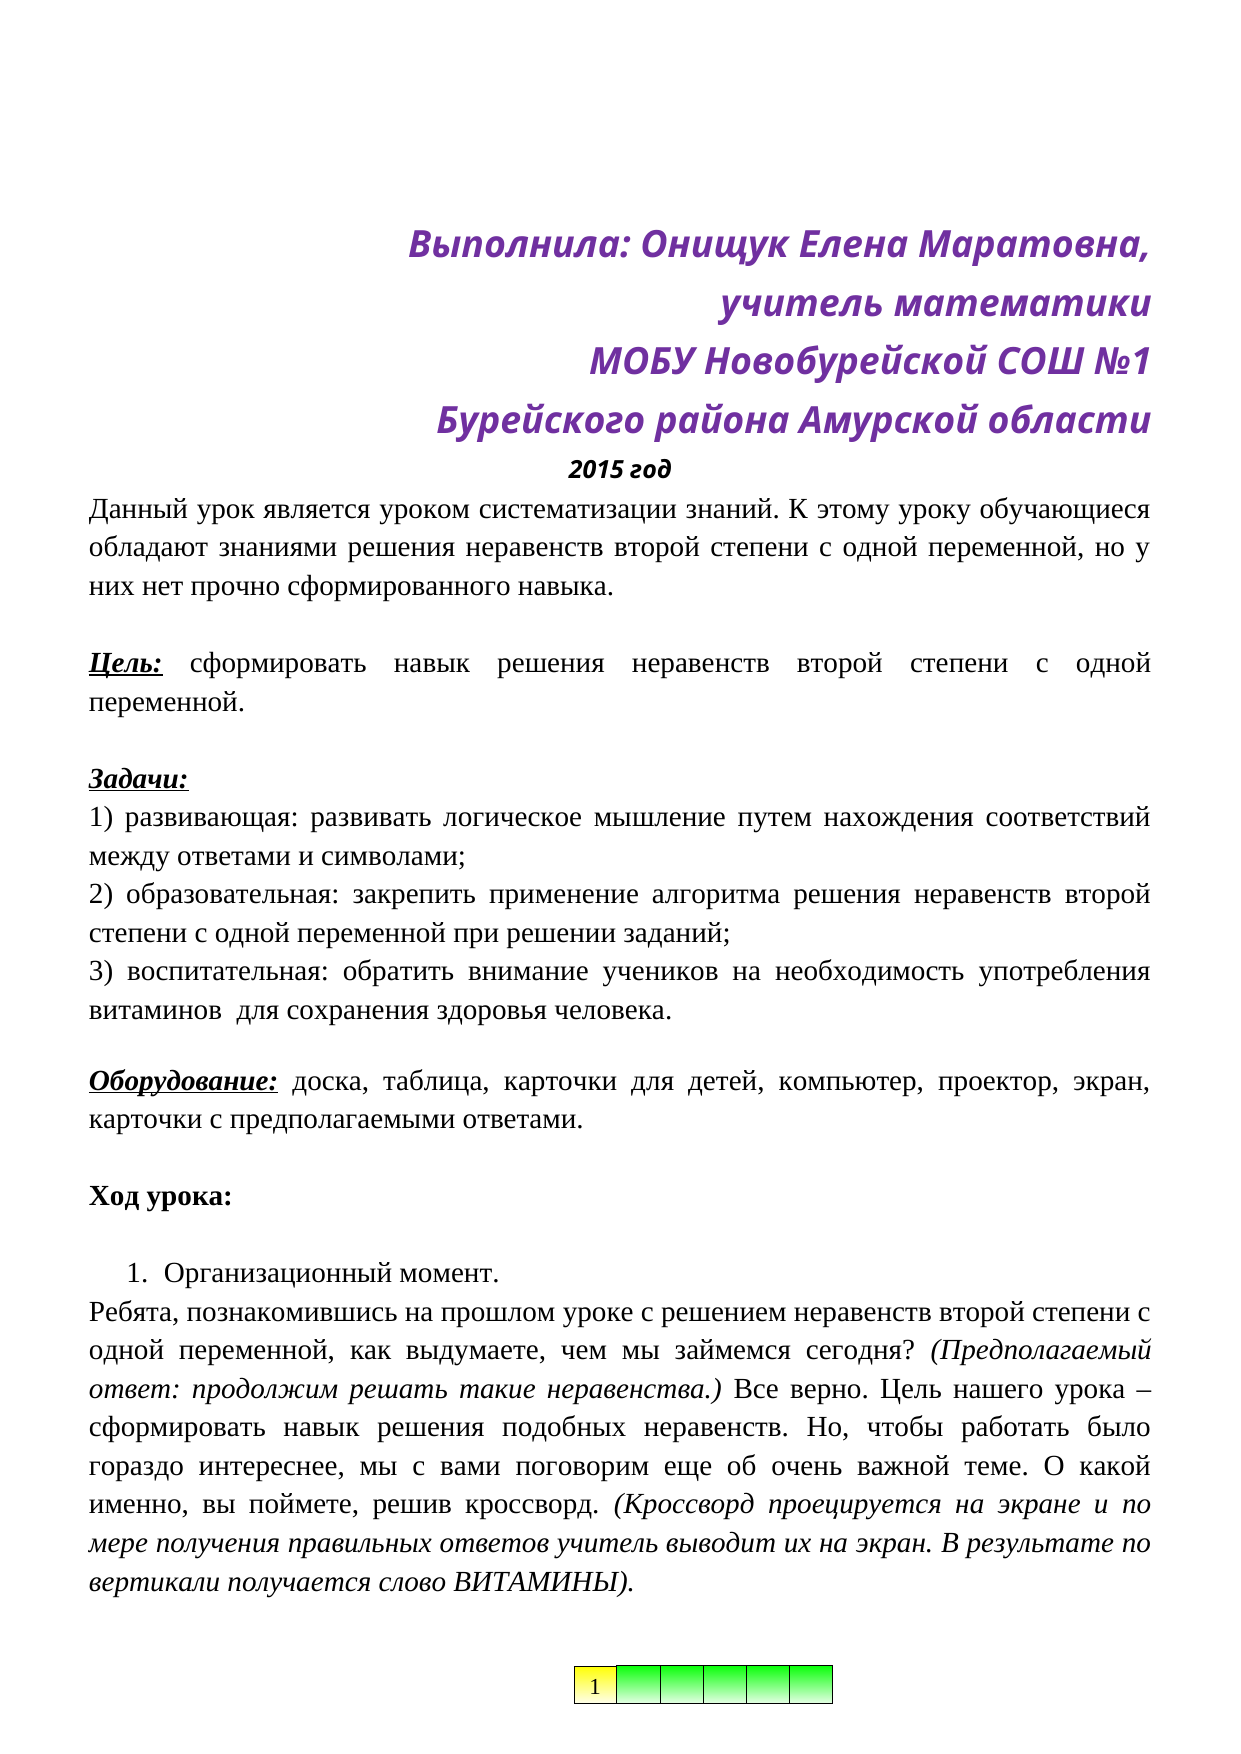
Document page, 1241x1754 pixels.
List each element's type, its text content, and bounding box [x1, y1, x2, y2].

text 2015 год [89, 452, 1152, 486]
text Оборудование: доска, таблица, карточки для детей, компьютер, проектор, экран, карточки с предполагаемыми ответами. [89, 1063, 1152, 1135]
text 3) воспитательная: обратить внимание учеников на необходимость употребления витаминов для сохранения здоровья человека. [89, 953, 1152, 1026]
text Цель: сформировать навык решения неравенств второй степени с одной переменной. [89, 645, 1152, 717]
text Выполнила: Онищук Елена Маратовна, [89, 217, 1152, 268]
list Организационный момент. [126, 1255, 1152, 1289]
text Задачи: [89, 761, 1152, 794]
text Данный урок является уроком систематизации знаний. К этому уроку обучающиеся обладают знаниями решения неравенств второй степени с одной переменной, но у них нет прочно сформированного навыка. [89, 491, 1152, 602]
text 1) развивающая: развивать логическое мышление путем нахождения соответствий между ответами и символами; [89, 799, 1152, 871]
text Бурейского района Амурской области [89, 393, 1152, 444]
text МОБУ Новобурейской СОШ №1 [89, 334, 1152, 386]
text учитель математики [89, 276, 1152, 327]
text Ребята, познакомившись на прошлом уроке с решением неравенств второй степени с одной переменной, как выдумаете, чем мы займемся сегодня? (Предполагаемый ответ: продолжим решать такие неравенства.) Все верно. Цель нашего урока – сформировать навык решения подобных неравенств. Но, чтобы работать было гораздо интереснее, мы с вами поговорим еще об очень важной теме. О какой именно, вы поймете, решив кроссворд. (Кроссворд проецируется на экране и по мере получения правильных ответов учитель выводит их на экран. В результате по вертикали получается слово ВИТАМИНЫ). [89, 1294, 1152, 1597]
text Ход урока: [89, 1178, 1152, 1212]
text 2) образовательная: закрепить применение алгоритма решения неравенств второй степени с одной переменной при решении заданий; [89, 876, 1152, 948]
